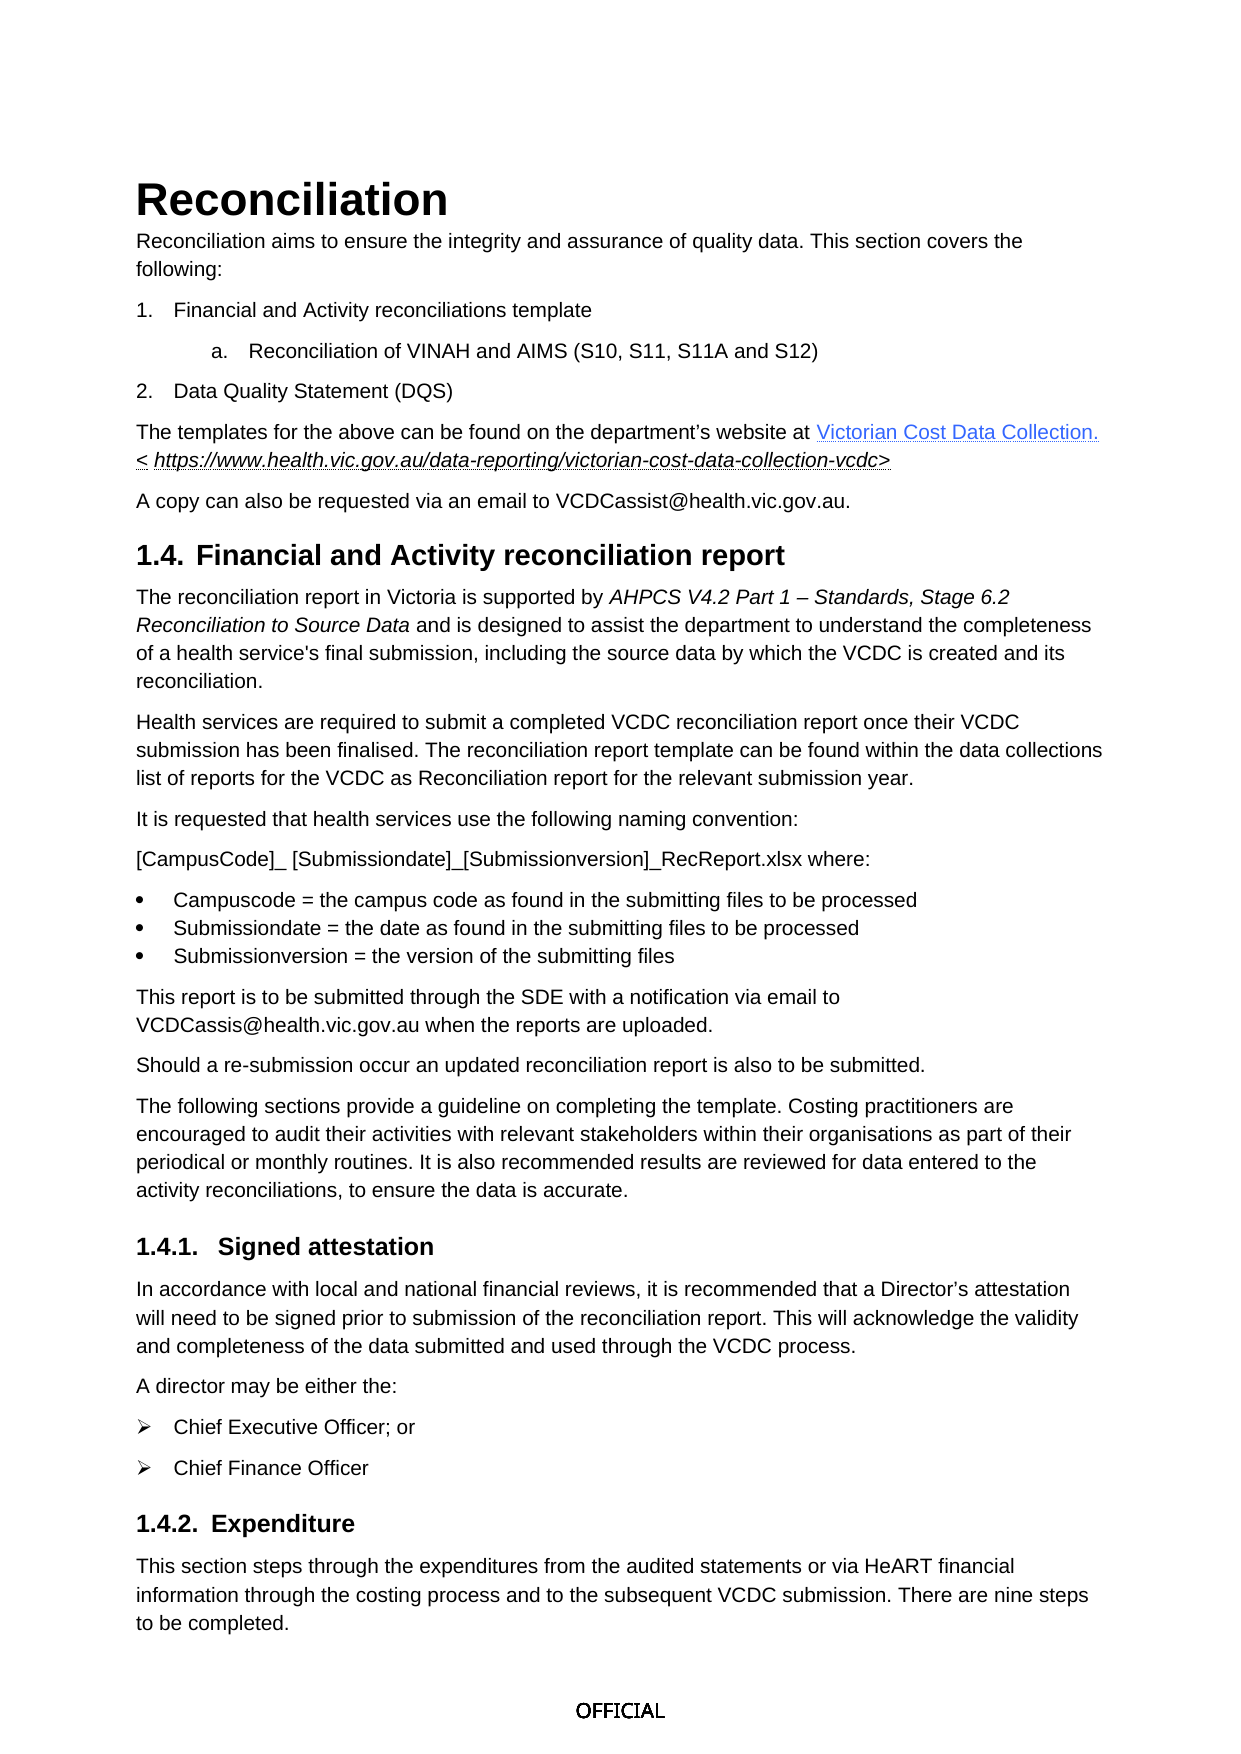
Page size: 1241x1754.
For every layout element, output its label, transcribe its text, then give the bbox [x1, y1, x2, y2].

list Submissionversion = the version of the submitting files [136, 940, 1104, 968]
list Chief Executive Officer; or [136, 1411, 1104, 1439]
subtitle Financial and Activity reconciliation report [136, 537, 1104, 571]
list Reconciliation of VINAH and AIMS (S10, S11, S11A and S12) [211, 334, 1104, 362]
list Data Quality Statement (DQS) [136, 375, 1104, 403]
subtitle Reconciliation [135, 172, 1104, 225]
text The templates for the above can be found on the department’s website at Victorian Cost Data Collection. < https://www.health.vic.gov.au/data-reporting/victorian-cost-data-collection-vcdc> [136, 416, 1104, 472]
text This section steps through the expenditures from the audited statements or via HeART financial information through the costing process and to the subsequent VCDC submission. There are nine steps to be completed. [136, 1550, 1104, 1634]
text A director may be either the: [136, 1370, 1104, 1398]
text Should a re-submission occur an updated reconciliation report is also to be submitted. [136, 1049, 1104, 1077]
list Campuscode = the campus code as found in the submitting files to be processed [136, 883, 1104, 912]
text Reconciliation aims to ensure the integrity and assurance of quality data. This section covers the following: [136, 225, 1104, 281]
text Health services are required to submit a completed VCDC reconciliation report once their VCDC submission has been finalised. The reconciliation report template can be found within the data collections list of reports for the VCDC as Reconciliation report for the relevant submission year. [136, 705, 1104, 790]
text In accordance with local and national financial reviews, it is recommended that a Director’s attestation will need to be signed prior to submission of the reconciliation report. This will acknowledge the validity and completeness of the data submitted and used through the VCDC process. [136, 1273, 1104, 1357]
text The reconciliation report in Victoria is supported by AHPCS V4.2 Part 1 – Standards, Stage 6.2 Reconciliation to Source Data and is designed to assist the department to understand the completeness of a health service's final submission, including the source data by which the VCDC is created and its reconciliation. [136, 580, 1104, 693]
list Financial and Activity reconciliations template [136, 294, 1104, 322]
subtitle Signed attestation [136, 1231, 1104, 1261]
text [CampusCode]_ [Submissiondate]_[Submissionversion]_RecReport.xlsx where: [136, 843, 1104, 871]
list Submissiondate = the date as found in the submitting files to be processed [136, 912, 1104, 940]
text A copy can also be requested via an email to VCDCassist@health.vic.gov.au. [136, 484, 1104, 512]
text It is requested that health services use the following naming convention: [136, 802, 1104, 830]
subtitle Expenditure [136, 1508, 1104, 1538]
text This report is to be submitted through the SDE with a notification via email to VCDCassis@health.vic.gov.au when the reports are uploaded. [136, 980, 1104, 1037]
text The following sections provide a guideline on completing the template. Costing practitioners are encouraged to audit their activities with relevant stakeholders within their organisations as part of their periodical or monthly routines. It is also recommended results are reviewed for data entered to the activity reconciliations, to ensure the data is accurate. [136, 1090, 1104, 1202]
list Chief Finance Officer [136, 1451, 1104, 1479]
